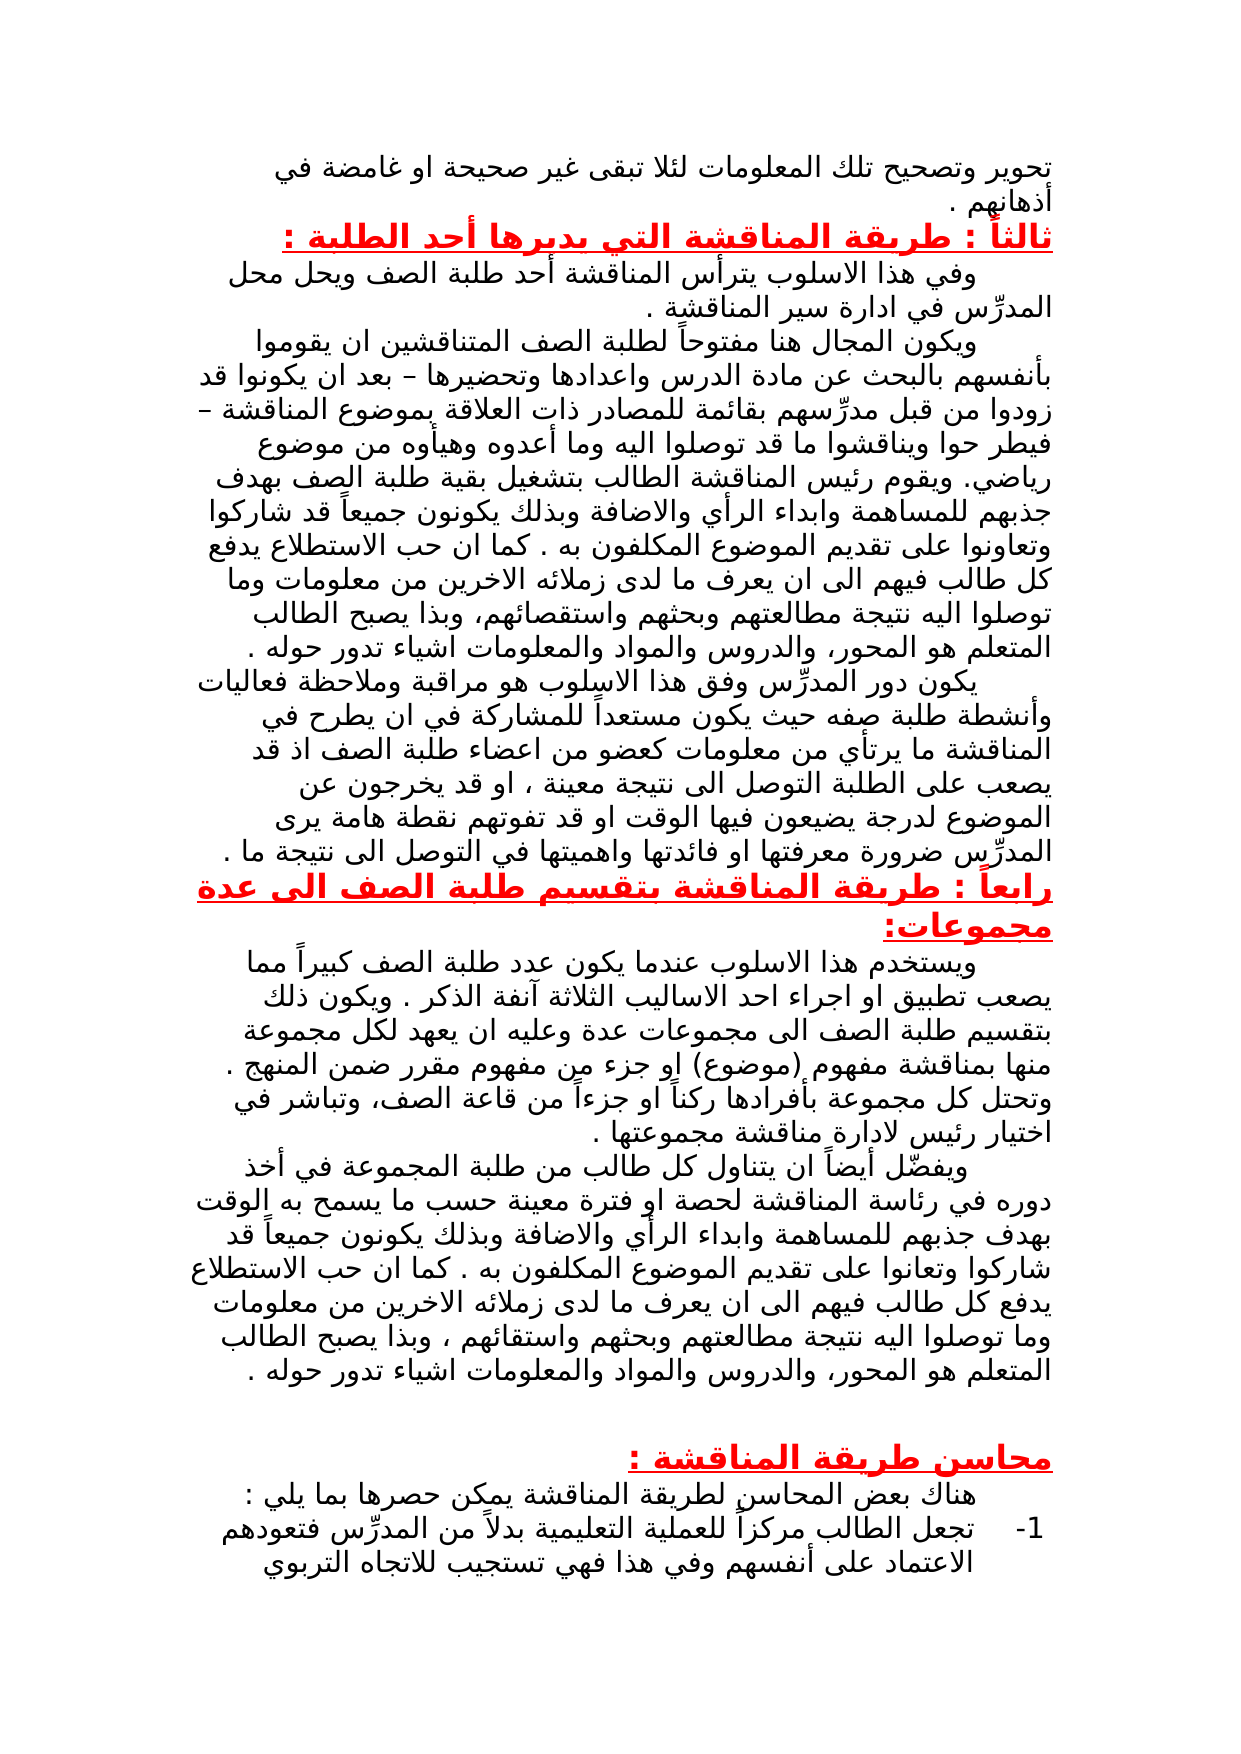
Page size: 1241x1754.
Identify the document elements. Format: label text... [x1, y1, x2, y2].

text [187, 150, 1053, 218]
text ثالثاً : طريقة المناقشة التي يديرها أحد الطلبة : [187, 218, 1053, 257]
text يكون دور المدرِّس وفق هذا الاسلوب هو مراقبة وملاحظة فعاليات وأنشطة طلبة صفه حيث يكون مستعداً للمشاركة في ان يطرح في المناقشة ما يرتأي من معلومات كعضو من اعضاء طلبة الصف اذ قد يصعب على الطلبة التوصل الى نتيجة معينة ، او قد يخرجون عن الموضوع لدرجة يضيعون فيها الوقت او قد تفوتهم نقطة هامة يرى المدرِّس ضرورة معرفتها او فائدتها واهميتها في التوصل الى نتيجة ما . [187, 664, 1053, 868]
text ويستخدم هذا الاسلوب عندما يكون عدد طلبة الصف كبيراً مما يصعب تطبيق او اجراء احد الاساليب الثلاثة آنفة الذكر . ويكون ذلك بتقسيم طلبة الصف الى مجموعات عدة وعليه ان يعهد لكل مجموعة منها بمناقشة مفهوم (موضوع) او جزء من مفهوم مقرر ضمن المنهج . وتحتل كل مجموعة بأفرادها ركناً او جزءاً من قاعة الصف، وتباشر في اختيار رئيس لادارة مناقشة مجموعتها . [187, 946, 1053, 1149]
text محاسن طريقة المناقشة : [187, 1438, 1053, 1477]
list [187, 1511, 1016, 1579]
text هناك بعض المحاسن لطريقة المناقشة يمكن حصرها بما يلي : [187, 1477, 1053, 1511]
text ويكون المجال هنا مفتوحاً لطلبة الصف المتناقشين ان يقوموا بأنفسهم بالبحث عن مادة الدرس واعدادها وتحضيرها – بعد ان يكونوا قد زودوا من قبل مدرِّسهم بقائمة للمصادر ذات العلاقة بموضوع المناقشة – فيطر حوا ويناقشوا ما قد توصلوا اليه وما أعدوه وهيأوه من موضوع رياضي. ويقوم رئيس المناقشة الطالب بتشغيل بقية طلبة الصف بهدف جذبهم للمساهمة وابداء الرأي والاضافة وبذلك يكونون جميعاً قد شاركوا وتعاونوا على تقديم الموضوع المكلفون به . كما ان حب الاستطلاع يدفع كل طالب فيهم الى ان يعرف ما لدى زملائه الاخرين من معلومات وما توصلوا اليه نتيجة مطالعتهم وبحثهم واستقصائهم، وبذا يصبح الطالب المتعلم هو المحور، والدروس والمواد والمعلومات اشياء تدور حوله . [187, 325, 1053, 664]
text رابعاً : طريقة المناقشة بتقسيم طلبة الصف الى عدة مجموعات: [187, 868, 1053, 946]
text وفي هذا الاسلوب يترأس المناقشة أحد طلبة الصف ويحل محل المدرِّس في ادارة سير المناقشة . [187, 257, 1053, 325]
text ويفضّل أيضاً ان يتناول كل طالب من طلبة المجموعة في أخذ دوره في رئاسة المناقشة لحصة او فترة معينة حسب ما يسمح به الوقت بهدف جذبهم للمساهمة وابداء الرأي والاضافة وبذلك يكونون جميعاً قد شاركوا وتعانوا على تقديم الموضوع المكلفون به . كما ان حب الاستطلاع يدفع كل طالب فيهم الى ان يعرف ما لدى زملائه الاخرين من معلومات وما توصلوا اليه نتيجة مطالعتهم وبحثهم واستقائهم ، وبذا يصبح الطالب المتعلم هو المحور، والدروس والمواد والمعلومات اشياء تدور حوله . [187, 1149, 1053, 1387]
